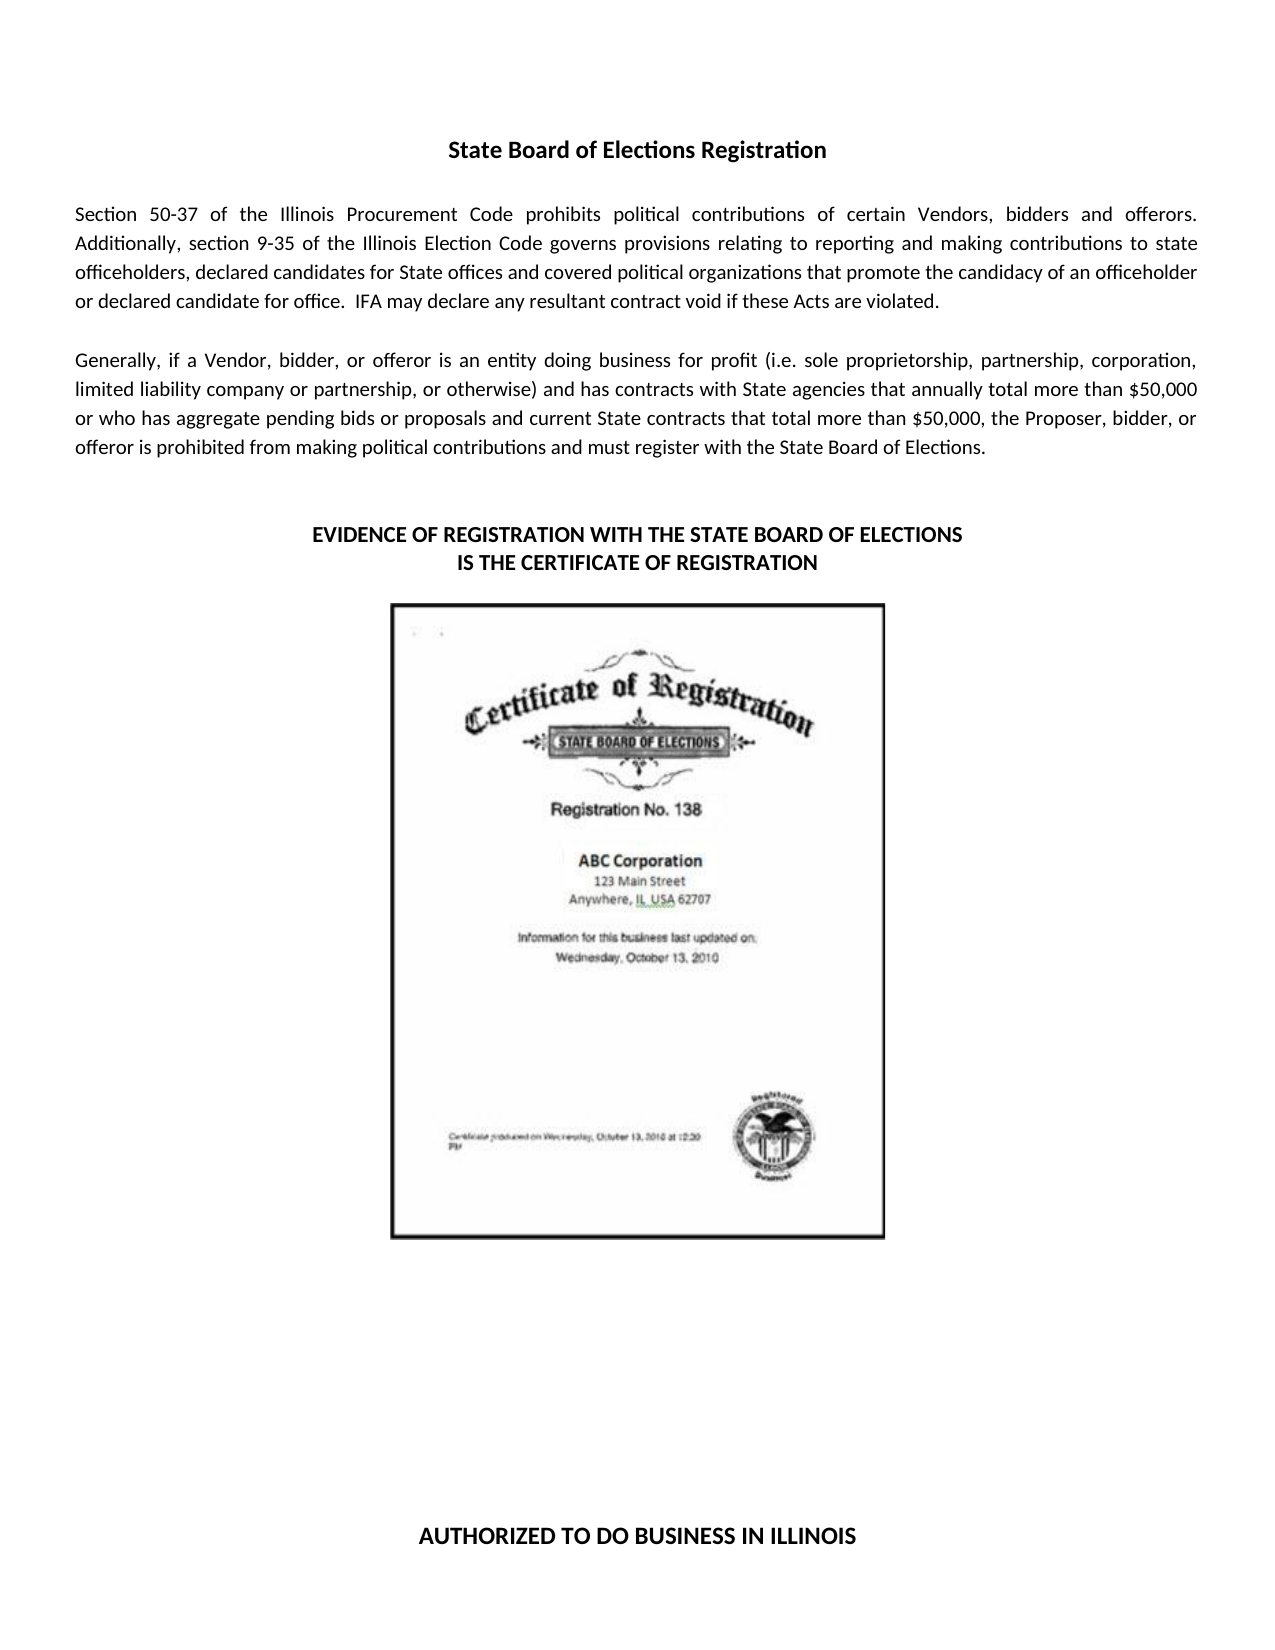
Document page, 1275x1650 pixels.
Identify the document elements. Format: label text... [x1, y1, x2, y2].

list AUTHORIZED TO DO BUSINESS IN ILLINOIS [75, 1520, 1200, 1550]
text IS THE CERTIFICATE OF REGISTRATION [75, 548, 1200, 576]
list Generally, if a Vendor, bidder, or offeror is an entity doing business for profit (i.e. sole proprietorship, partnership, corporation, limited liability company or partnership, or otherwise) and has contracts with State agencies that annually total more than $50,000 or who has aggregate pending bids or proposals and current State contracts that total more than $50,000, the Proposer, bidder, or offeror is prohibited from making political contributions and must register with the State Board of Elections. [75, 347, 1200, 460]
list Section 50-37 of the Illinois Procurement Code prohibits political contributions of certain Vendors, bidders and offerors. Additionally, section 9-35 of the Illinois Election Code governs provisions relating to reporting and making contributions to state officeholders, declared candidates for State offices and covered political organizations that promote the candidacy of an officeholder or declared candidate for office. IFA may declare any resultant contract void if these Acts are violated. [75, 201, 1200, 314]
text EVIDENCE OF REGISTRATION WITH THE STATE BOARD OF ELECTIONS [75, 520, 1200, 548]
picture [389, 603, 886, 1240]
list State Board of Elections Registration [75, 134, 1200, 164]
